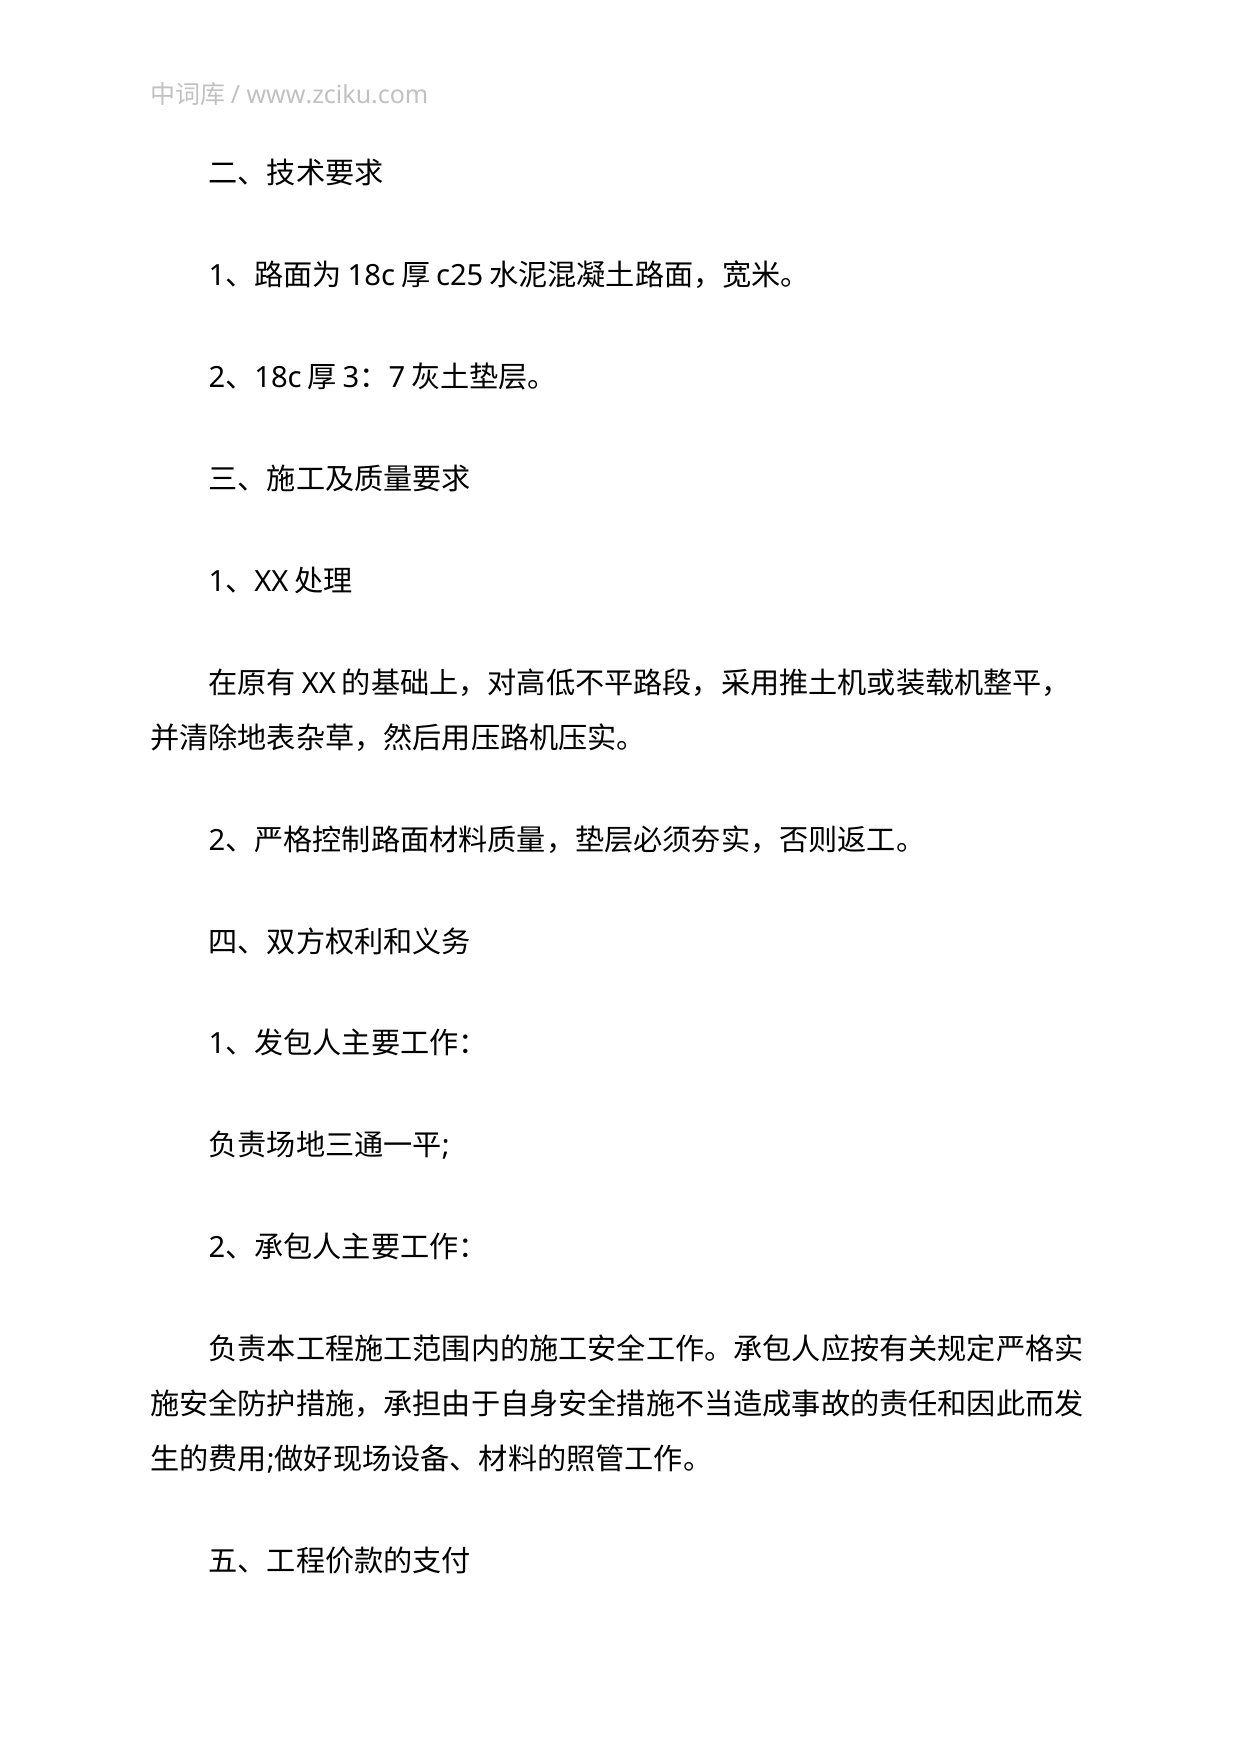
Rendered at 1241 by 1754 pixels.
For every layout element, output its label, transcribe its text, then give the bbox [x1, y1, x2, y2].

text 五、工程价款的支付 [150, 1538, 1090, 1580]
text 2、承包人主要工作： [150, 1224, 1090, 1266]
text 在原有XX的基础上，对高低不平路段，采用推土机或装载机整平，并清除地表杂草，然后用压路机压实。 [150, 659, 1090, 757]
text 二、技术要求 [150, 150, 1090, 192]
text 1、发包人主要工作： [150, 1020, 1090, 1062]
text 1、路面为18c厚c25水泥混凝土路面，宽米。 [150, 252, 1090, 294]
text 三、施工及质量要求 [150, 456, 1090, 498]
text 2、严格控制路面材料质量，垫层必须夯实，否则返工。 [150, 816, 1090, 859]
text 负责场地三通一平; [150, 1122, 1090, 1164]
text 四、双方权利和义务 [150, 918, 1090, 961]
text 2、18c厚3：7灰土垫层。 [150, 354, 1090, 396]
text 1、XX处理 [150, 557, 1090, 600]
text 负责本工程施工范围内的施工安全工作。承包人应按有关规定严格实施安全防护措施，承担由于自身安全措施不当造成事故的责任和因此而发生的费用;做好现场设备、材料的照管工作。 [150, 1326, 1090, 1478]
